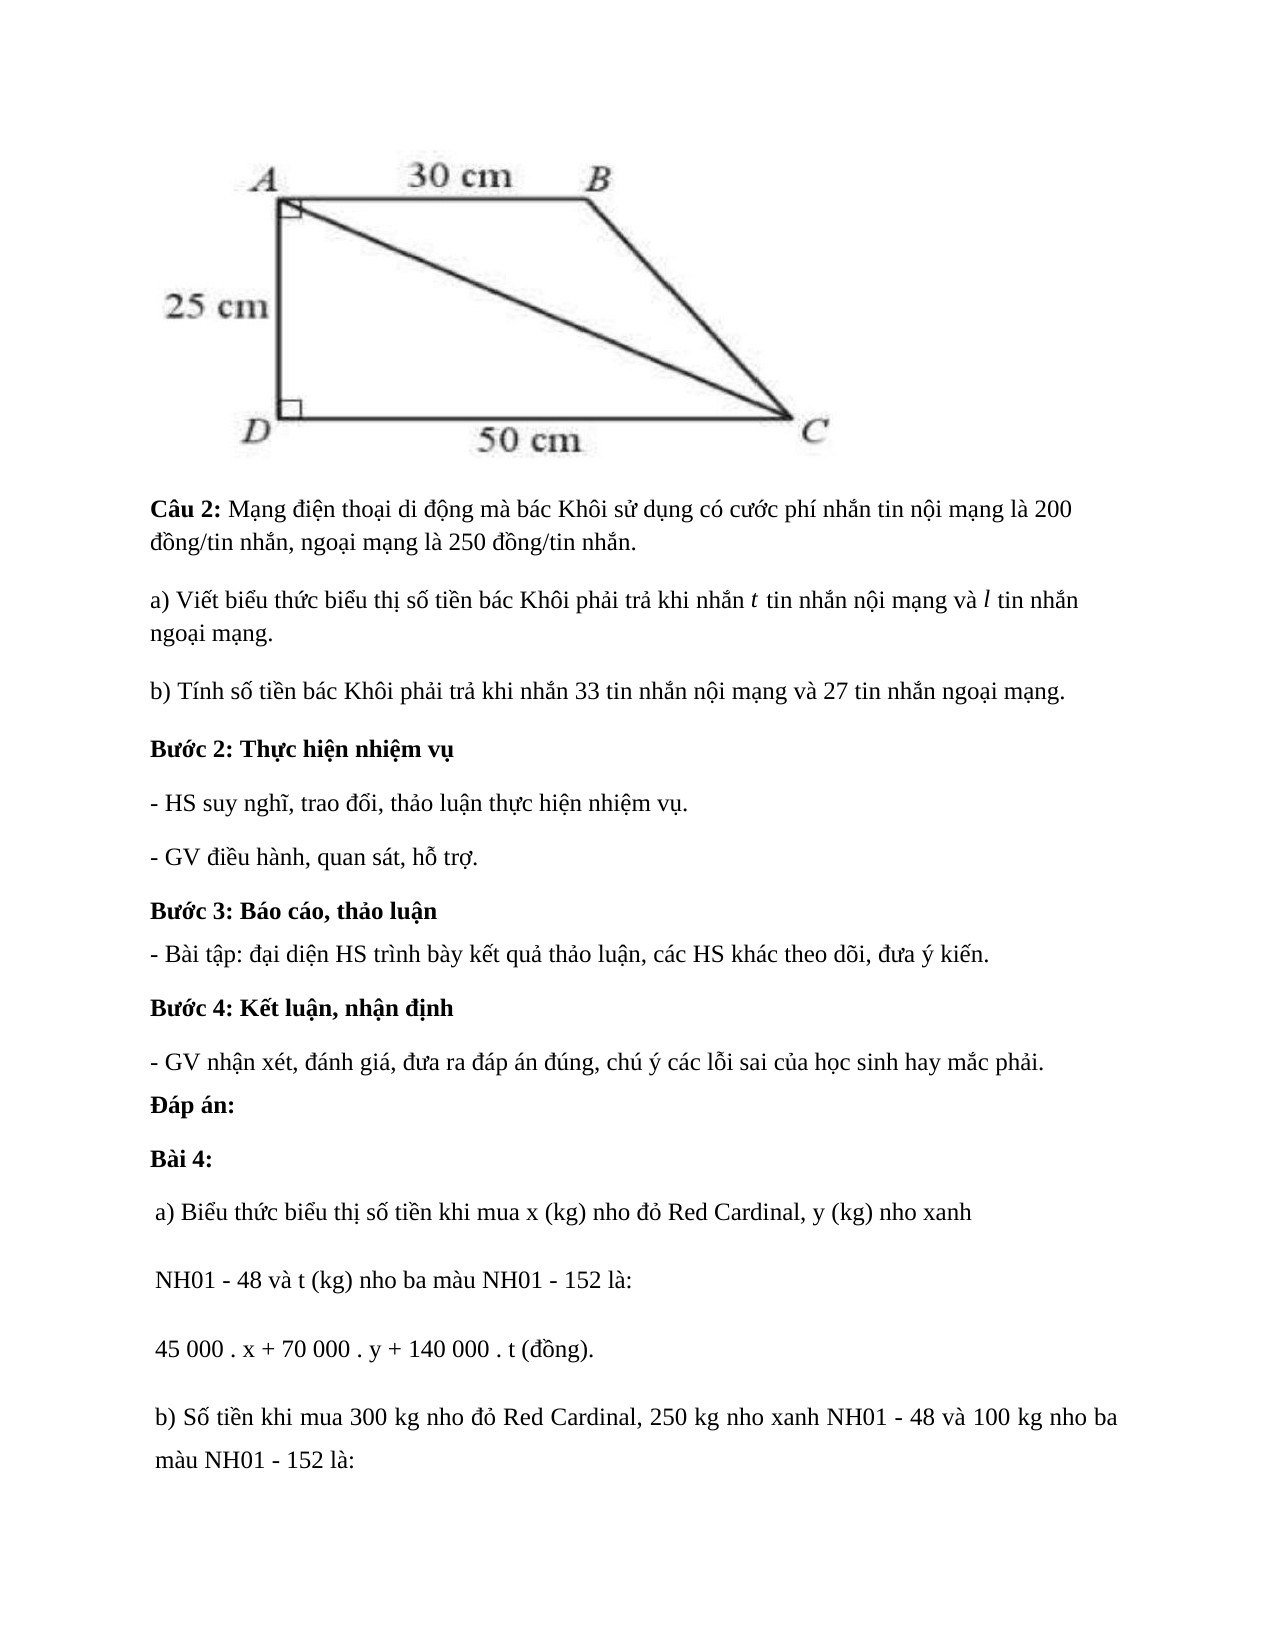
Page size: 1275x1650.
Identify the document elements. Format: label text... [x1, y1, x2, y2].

picture [150, 150, 843, 465]
text Bài 4: [150, 1144, 1125, 1172]
text NH01 - 48 và t (kg) nho ba màu NH01 - 152 là: [155, 1266, 1120, 1294]
text - GV nhận xét, đánh giá, đưa ra đáp án đúng, chú ý các lỗi sai của học sinh hay mắc phải. [150, 1047, 1125, 1075]
text Đáp án: [150, 1090, 1125, 1118]
text - Bài tập: đại diện HS trình bày kết quả thảo luận, các HS khác theo dõi, đưa ý kiến. [150, 939, 1125, 968]
text - GV điều hành, quan sát, hỗ trợ. [150, 842, 1125, 871]
text b) Tính số tiền bác Khôi phải trả khi nhắn 33 tin nhắn nội mạng và 27 tin nhắn ngoại mạng. [150, 676, 1125, 705]
text a) Biểu thức biểu thị số tiền khi mua x (kg) nho đỏ Red Cardinal, y (kg) nho xanh [155, 1197, 1120, 1226]
text Bước 4: Kết luận, nhận định [150, 993, 1125, 1022]
text Bước 2: Thực hiện nhiệm vụ [150, 734, 1125, 763]
text 45 000 . x + 70 000 . y + 140 000 . t (đồng). [155, 1334, 1120, 1362]
text Bước 3: Báo cáo, thảo luận [150, 896, 1125, 924]
text Câu 2: Mạng điện thoại di động mà bác Khôi sử dụng có cước phí nhắn tin nội mạng là 200 đồng/tin nhắn, ngoại mạng là 250 đồng/tin nhắn. [150, 494, 1125, 556]
text b) Số tiền khi mua 300 kg nho đỏ Red Cardinal, 250 kg nho xanh NH01 - 48 và 100 kg nho ba màu NH01 - 152 là: [155, 1402, 1120, 1474]
text a) Viết biểu thức biểu thị số tiền bác Khôi phải trả khi nhắn tin nhắn nội mạng và tin nhắn ngoại mạng. [150, 585, 1125, 647]
text - HS suy nghĩ, trao đổi, thảo luận thực hiện nhiệm vụ. [150, 788, 1125, 817]
